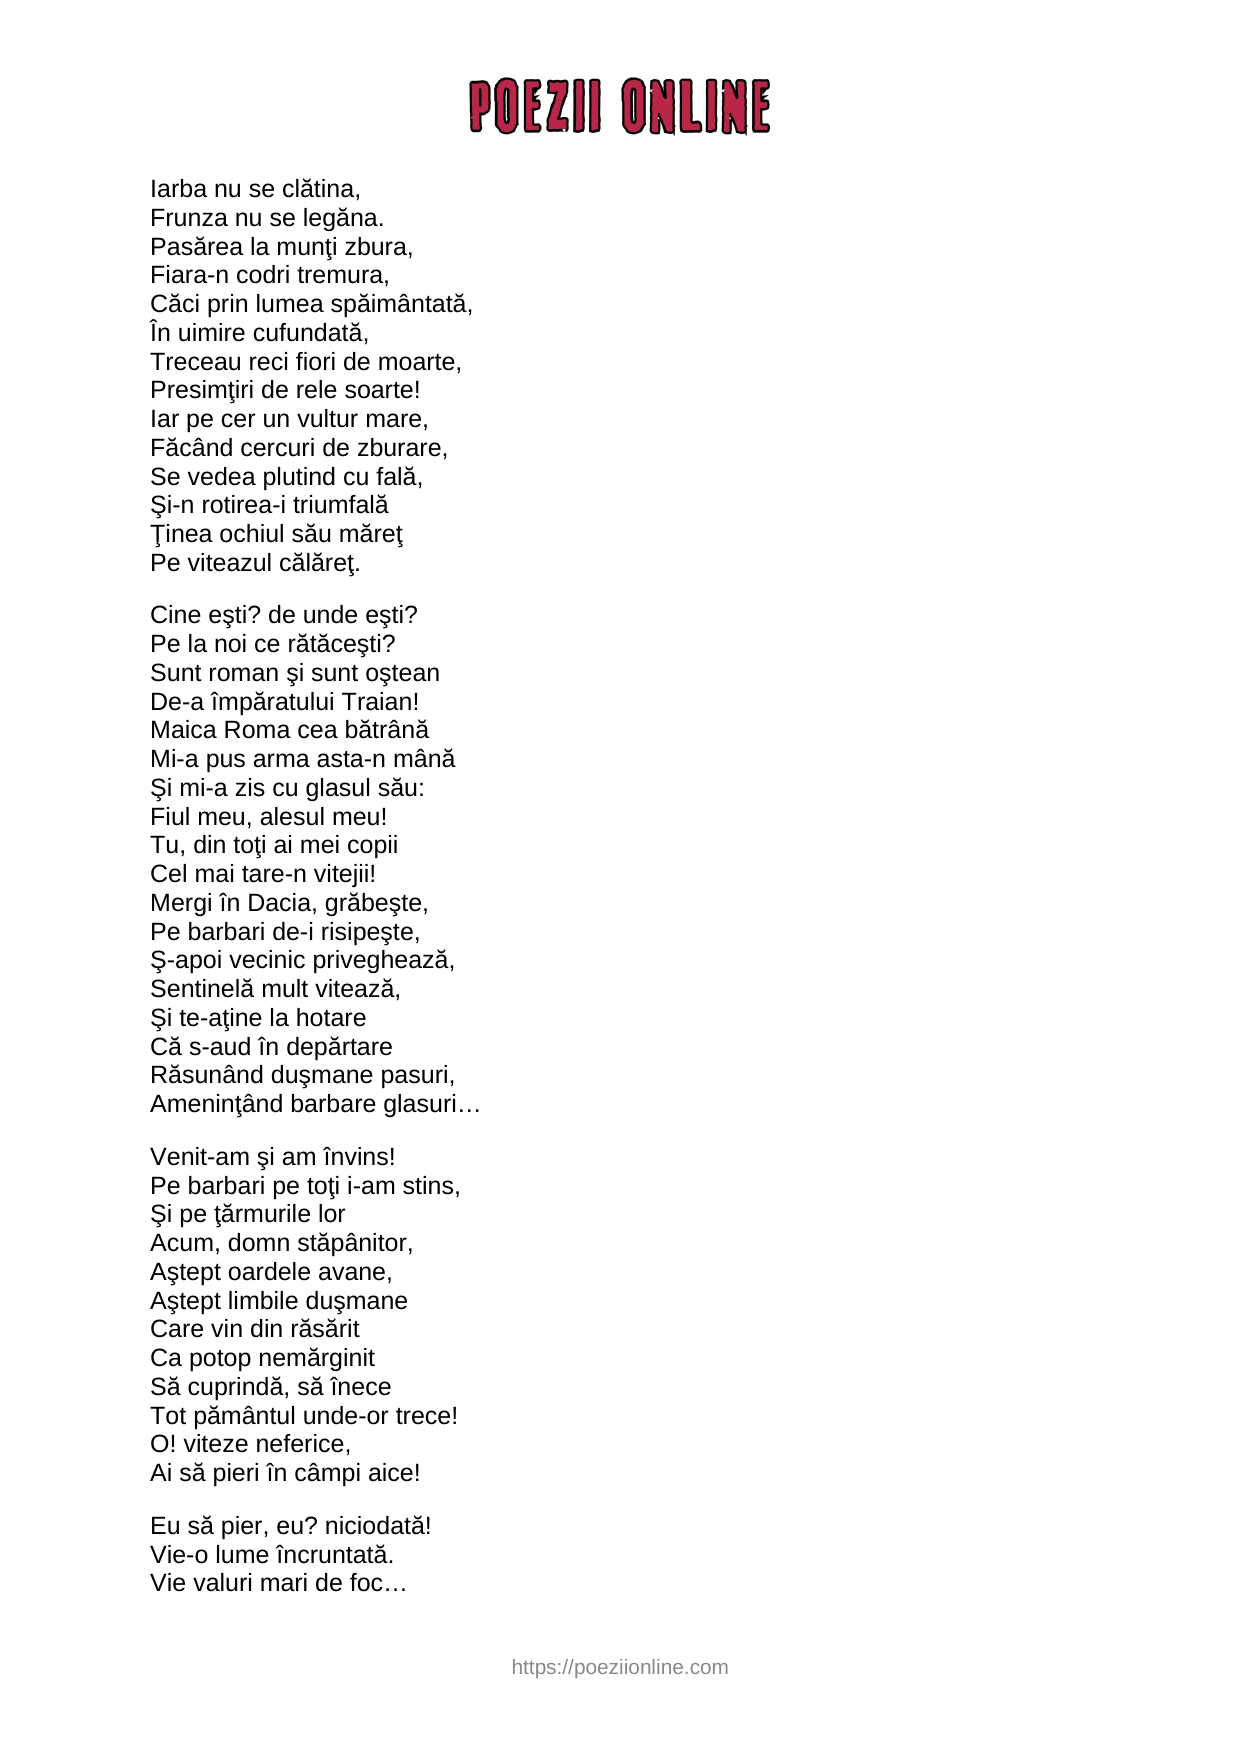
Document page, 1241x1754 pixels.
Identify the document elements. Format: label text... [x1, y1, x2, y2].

text Ca potop nemărginit [150, 1343, 1090, 1372]
text Iarba nu se clătina, [150, 174, 1090, 203]
text Pasărea la munţi zbura, [150, 231, 1090, 260]
text Şi te-aţine la hotare [150, 1003, 1090, 1032]
text Aştept oardele avane, [150, 1257, 1090, 1286]
text Tot pământul unde-or trece! [150, 1401, 1090, 1429]
text Care vin din răsărit [150, 1314, 1090, 1343]
text Pe viteazul călăreţ. [150, 548, 1090, 576]
text Răsunând duşmane pasuri, [150, 1060, 1090, 1089]
text Tu, din toţi ai mei copii [150, 830, 1090, 859]
text Să cuprindă, să înece [150, 1372, 1090, 1401]
text Sunt roman şi sunt oştean [150, 658, 1090, 687]
text Acum, domn stăpânitor, [150, 1228, 1090, 1257]
text Aştept limbile duşmane [150, 1286, 1090, 1314]
text Fiul meu, alesul meu! [150, 802, 1090, 830]
text Iar pe cer un vultur mare, [150, 404, 1090, 433]
picture [463, 74, 777, 138]
text Ameninţând barbare glasuri… [150, 1089, 1090, 1118]
text Şi pe ţărmurile lor [150, 1199, 1090, 1228]
text Căci prin lumea spăimântată, [150, 289, 1090, 318]
text Că s-aud în depărtare [150, 1032, 1090, 1060]
text Mergi în Dacia, grăbeşte, [150, 888, 1090, 917]
text Frunza nu se legăna. [150, 203, 1090, 231]
text Se vedea plutind cu fală, [150, 461, 1090, 490]
text Venit-am şi am învins! [150, 1142, 1090, 1171]
text Fiara-n codri tremura, [150, 260, 1090, 289]
text Ş-apoi vecinic priveghează, [150, 945, 1090, 974]
text În uimire cufundată, [150, 318, 1090, 346]
text Ai să pieri în câmpi aice! [150, 1458, 1090, 1487]
text Pe barbari pe toţi i-am stins, [150, 1171, 1090, 1199]
text Pe barbari de-i risipeşte, [150, 917, 1090, 945]
text Şi-n rotirea-i triumfală [150, 490, 1090, 519]
text Mi-a pus arma asta-n mână [150, 744, 1090, 773]
text Făcând cercuri de zburare, [150, 433, 1090, 461]
text Cel mai tare-n vitejii! [150, 859, 1090, 888]
text Cine eşti? de unde eşti? [150, 600, 1090, 629]
text Vie-o lume încruntată. [150, 1539, 1090, 1568]
text Eu să pier, eu? niciodată! [150, 1511, 1090, 1539]
text Sentinelă mult vitează, [150, 974, 1090, 1003]
text Şi mi-a zis cu glasul său: [150, 773, 1090, 802]
text Treceau reci fiori de moarte, [150, 346, 1090, 375]
text Pe la noi ce rătăceşti? [150, 629, 1090, 658]
text De-a împăratului Traian! [150, 687, 1090, 715]
text Ţinea ochiul său măreţ [150, 519, 1090, 548]
text O! viteze neferice, [150, 1429, 1090, 1458]
text Maica Roma cea bătrână [150, 715, 1090, 744]
text Vie valuri mari de foc… [150, 1568, 1090, 1597]
text Presimţiri de rele soarte! [150, 375, 1090, 404]
